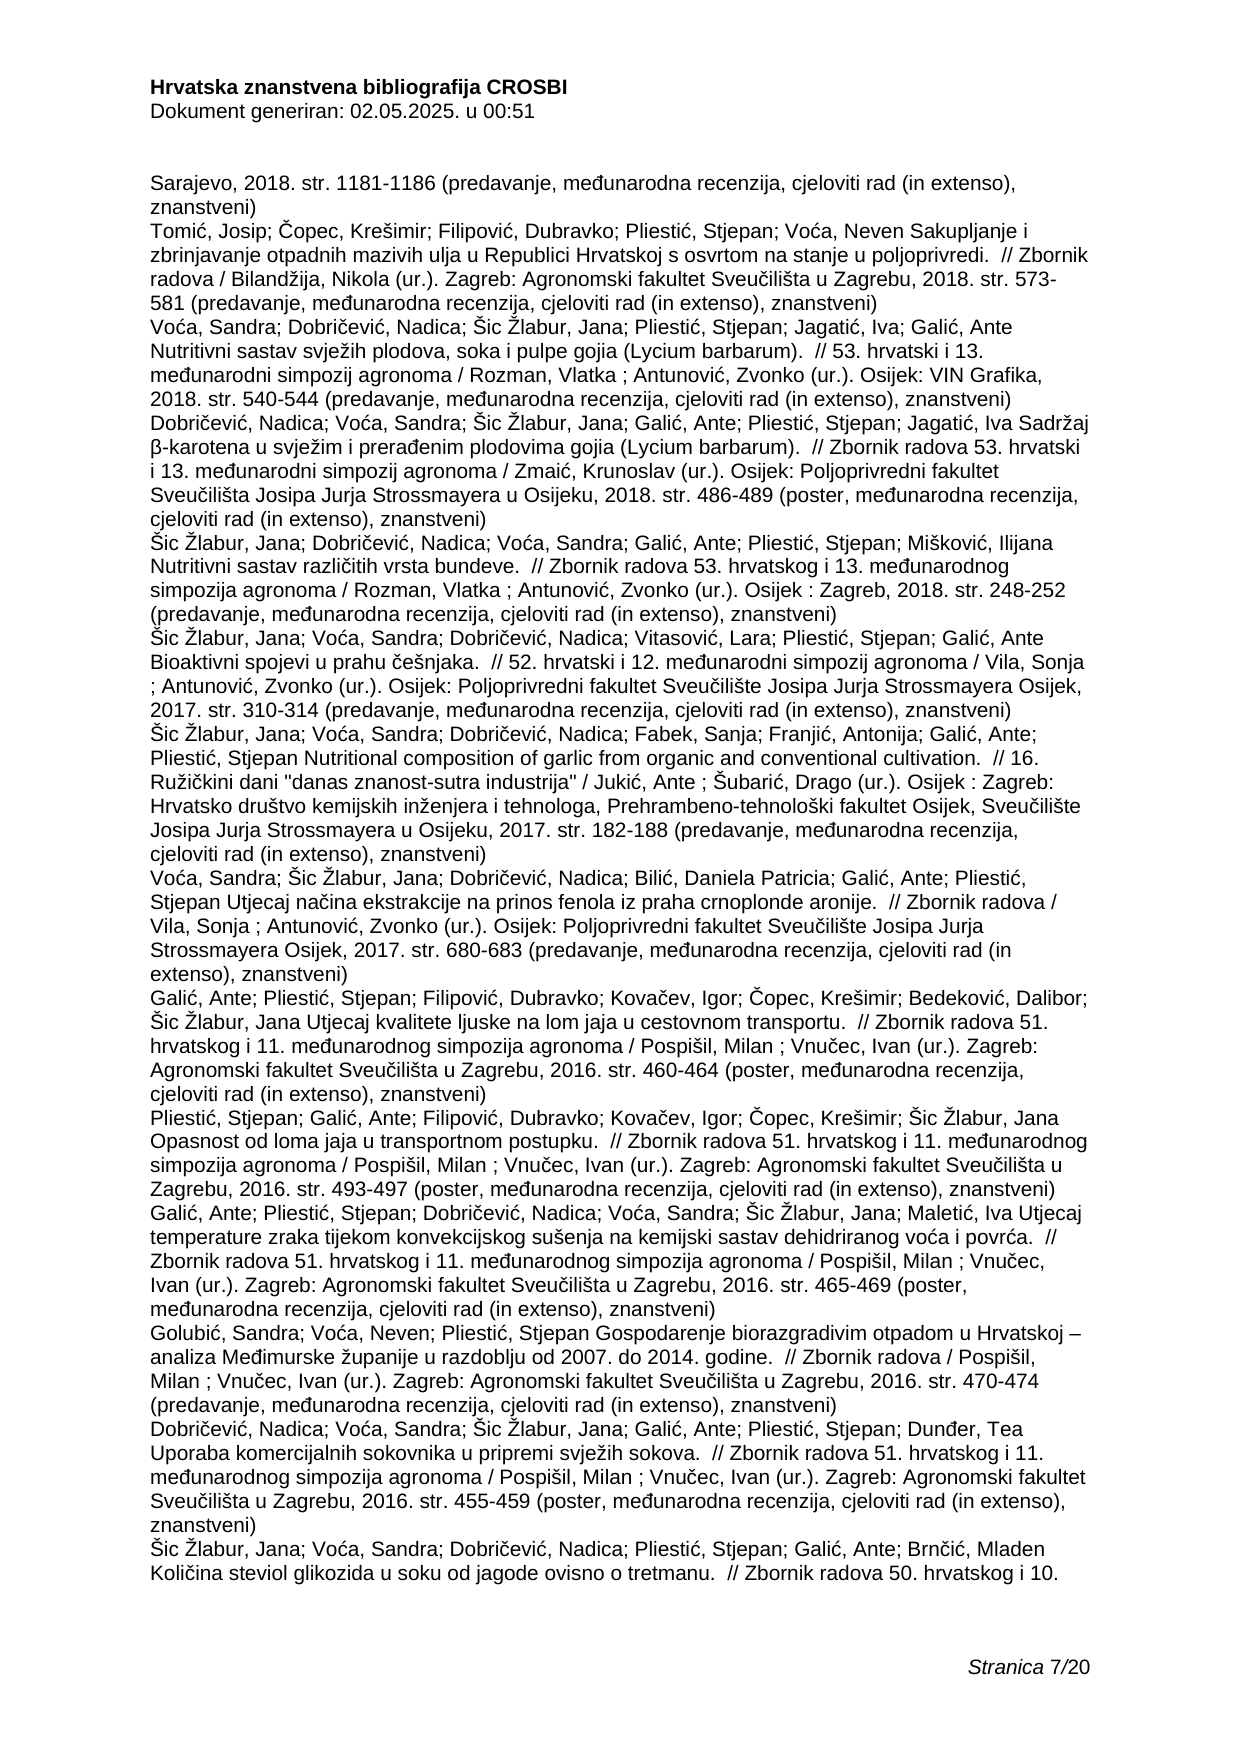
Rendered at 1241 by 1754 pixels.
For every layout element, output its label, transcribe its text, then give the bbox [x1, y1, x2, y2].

text Voća, Sandra; Šic Žlabur, Jana; Dobričević, Nadica; Bilić, Daniela Patricia; Galić, Ante; Pliestić, Stjepan [150, 866, 1090, 986]
text Voća, Sandra; Dobričević, Nadica; Šic Žlabur, Jana; Pliestić, Stjepan; Jagatić, Iva; Galić, Ante [150, 315, 1090, 411]
text Tomić, Josip; Čopec, Krešimir; Filipović, Dubravko; Pliestić, Stjepan; Voća, Neven [150, 219, 1090, 315]
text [150, 171, 1090, 219]
text Galić, Ante; Pliestić, Stjepan; Filipović, Dubravko; Kovačev, Igor; Čopec, Krešimir; Bedeković, Dalibor; Šic Žlabur, Jana [150, 986, 1090, 1105]
text Pliestić, Stjepan; Galić, Ante; Filipović, Dubravko; Kovačev, Igor; Čopec, Krešimir; Šic Žlabur, Jana [150, 1105, 1090, 1201]
text Šic Žlabur, Jana; Dobričević, Nadica; Voća, Sandra; Galić, Ante; Pliestić, Stjepan; Mišković, Ilijana [150, 530, 1090, 626]
text Dobričević, Nadica; Voća, Sandra; Šic Žlabur, Jana; Galić, Ante; Pliestić, Stjepan; Jagatić, Iva [150, 411, 1090, 530]
text Šic Žlabur, Jana; Voća, Sandra; Dobričević, Nadica; Vitasović, Lara; Pliestić, Stjepan; Galić, Ante [150, 626, 1090, 722]
text Šic Žlabur, Jana; Voća, Sandra; Dobričević, Nadica; Fabek, Sanja; Franjić, Antonija; Galić, Ante; Pliestić, Stjepan [150, 722, 1090, 866]
text Galić, Ante; Pliestić, Stjepan; Dobričević, Nadica; Voća, Sandra; Šic Žlabur, Jana; Maletić, Iva [150, 1201, 1090, 1321]
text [150, 1537, 1090, 1584]
text Golubić, Sandra; Voća, Neven; Pliestić, Stjepan [150, 1321, 1090, 1417]
text Dobričević, Nadica; Voća, Sandra; Šic Žlabur, Jana; Galić, Ante; Pliestić, Stjepan; Dunđer, Tea [150, 1417, 1090, 1537]
